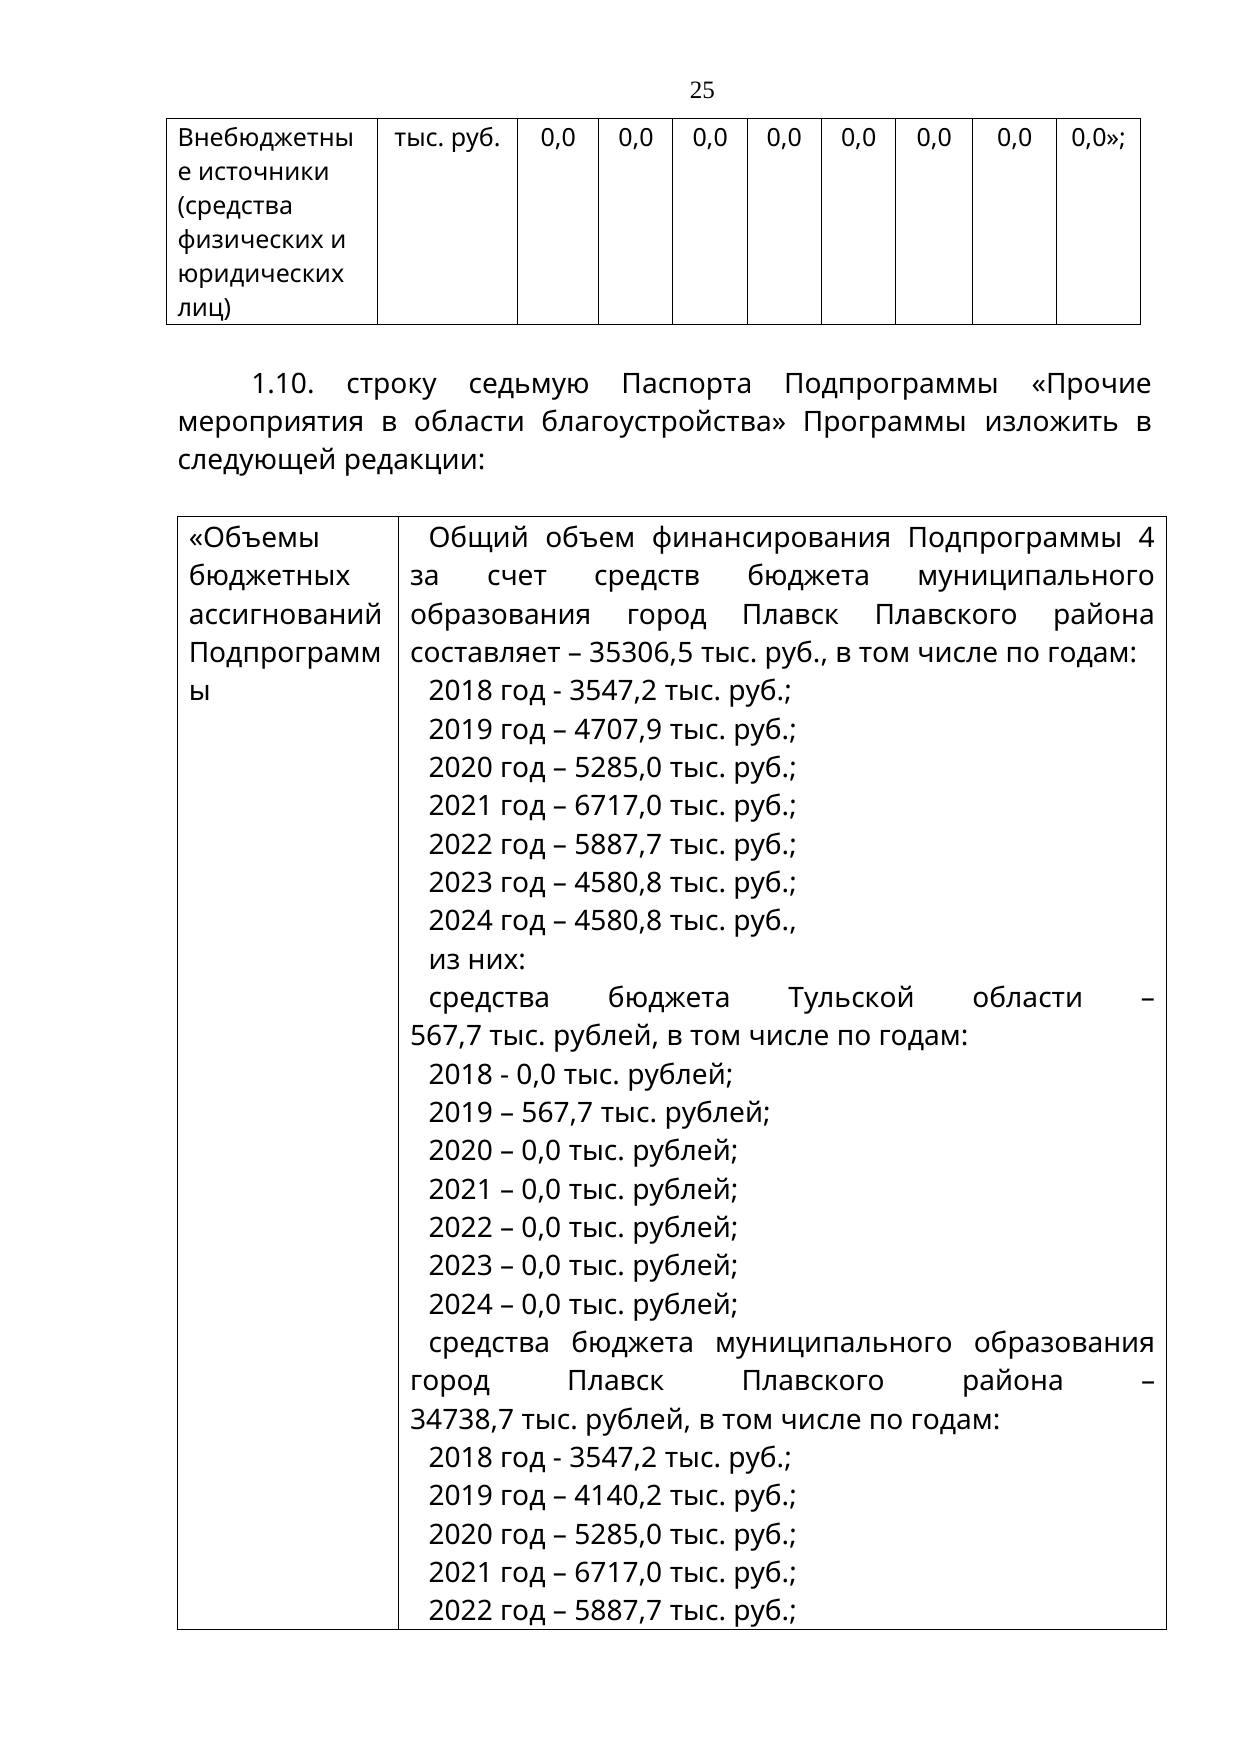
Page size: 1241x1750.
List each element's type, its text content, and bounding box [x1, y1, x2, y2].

table_cell Внебюджетные источники (средства физических и юридических лиц) [167, 119, 377, 323]
table_cell тыс. руб. [378, 119, 517, 323]
table_cell 0,0 [822, 119, 895, 323]
table_cell 0,0 [599, 119, 672, 323]
table_cell 0,0»; [1057, 119, 1140, 323]
table_cell 0,0 [518, 119, 598, 323]
table_cell 0,0 [748, 119, 821, 323]
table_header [178, 517, 398, 1629]
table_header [399, 517, 1166, 1629]
table_cell 0,0 [673, 119, 747, 323]
table_cell 0,0 [973, 119, 1056, 323]
table_cell 0,0 [896, 119, 972, 323]
text 1.10. строку седьмую Паспорта Подпрограммы «Прочие мероприятия в области благоустройства» Программы изложить в следующей редакции: [177, 363, 1152, 478]
